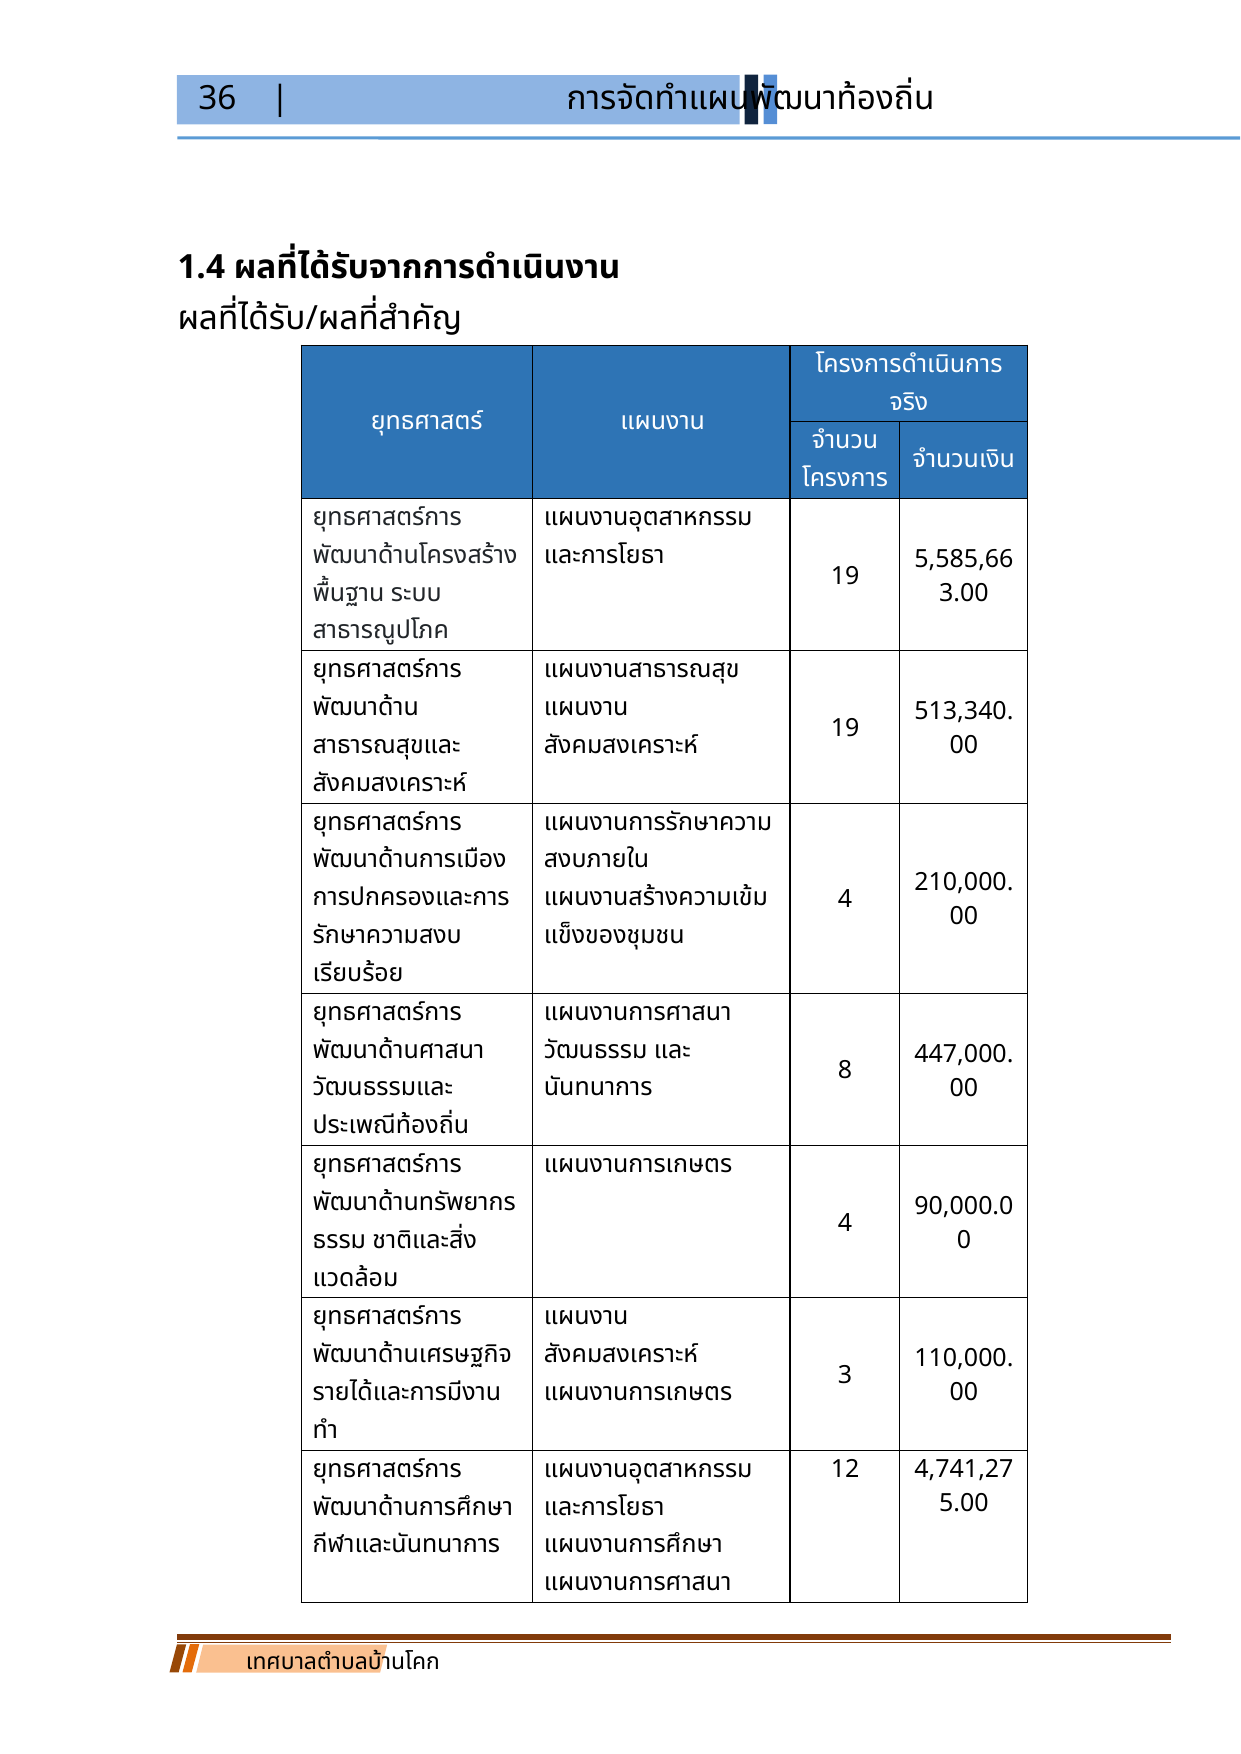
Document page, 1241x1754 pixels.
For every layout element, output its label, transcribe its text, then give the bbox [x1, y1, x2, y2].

table_cell จำนวนโครงการ [791, 422, 899, 498]
table_cell แผนงานสังคมสงเคราะห์ แผนงานการเกษตร [533, 1298, 789, 1449]
table_cell 90,000.00 [900, 1146, 1027, 1297]
table_cell 19 [791, 651, 899, 802]
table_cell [533, 1451, 789, 1602]
table_cell ยุทธศาสตร์การพัฒนาด้านศาสนา วัฒนธรรมและประเพณีท้องถิ่น [302, 994, 532, 1145]
table_header ยุทธศาสตร์ [302, 346, 532, 498]
table_cell 4 [791, 804, 899, 993]
table_cell 4,741,275.00 [900, 1451, 1027, 1602]
table_cell ยุทธศาสตร์การพัฒนาด้านการเมืองการปกครองและการรักษาความสงบเรียบร้อย [302, 804, 532, 993]
table_cell จำนวนเงิน [900, 422, 1027, 498]
table_cell 12 [791, 1451, 899, 1602]
table_cell 5,585,663.00 [900, 499, 1027, 650]
table_cell 210,000.00 [900, 804, 1027, 993]
table_cell 4 [791, 1146, 899, 1297]
text 1.4 ผลที่ได้รับจากการดำเนินงาน [177, 243, 1152, 294]
table_cell ยุทธศาสตร์การพัฒนาด้านทรัพยากรธรรม ชาติและสิ่งแวดล้อม [302, 1146, 532, 1297]
table_cell ยุทธศาสตร์การพัฒนาด้านเศรษฐกิจ รายได้และการมีงานทำ [302, 1298, 532, 1449]
table_header โครงการดำเนินการจริง [791, 346, 1027, 421]
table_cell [302, 1451, 532, 1602]
table_cell 447,000.00 [900, 994, 1027, 1145]
table_cell แผนงานสาธารณสุข แผนงานสังคมสงเคราะห์ [533, 651, 789, 802]
table_cell 19 [791, 499, 899, 650]
table_cell แผนงานการศาสนา วัฒนธรรม และนันทนาการ [533, 994, 789, 1145]
text ผลที่ได้รับ/ผลที่สำคัญ [177, 294, 1171, 344]
table_cell 8 [791, 994, 899, 1145]
table_cell 513,340.00 [900, 651, 1027, 802]
table_cell แผนงานอุตสาหกรรมและการโยธา [533, 499, 789, 650]
table_cell 3 [791, 1298, 899, 1449]
table_cell แผนงานการรักษาความสงบภายใน แผนงานสร้างความเข้มแข็งของชุมชน [533, 804, 789, 993]
table_cell แผนงานการเกษตร [533, 1146, 789, 1297]
table_cell ยุทธศาสตร์การพัฒนาด้านโครงสร้างพื้นฐาน ระบบสาธารณูปโภค [302, 499, 532, 650]
table_cell ยุทธศาสตร์การพัฒนาด้านสาธารณสุขและสังคมสงเคราะห์ [302, 651, 532, 802]
table_cell 110,000.00 [900, 1298, 1027, 1449]
table_header แผนงาน [533, 346, 789, 498]
